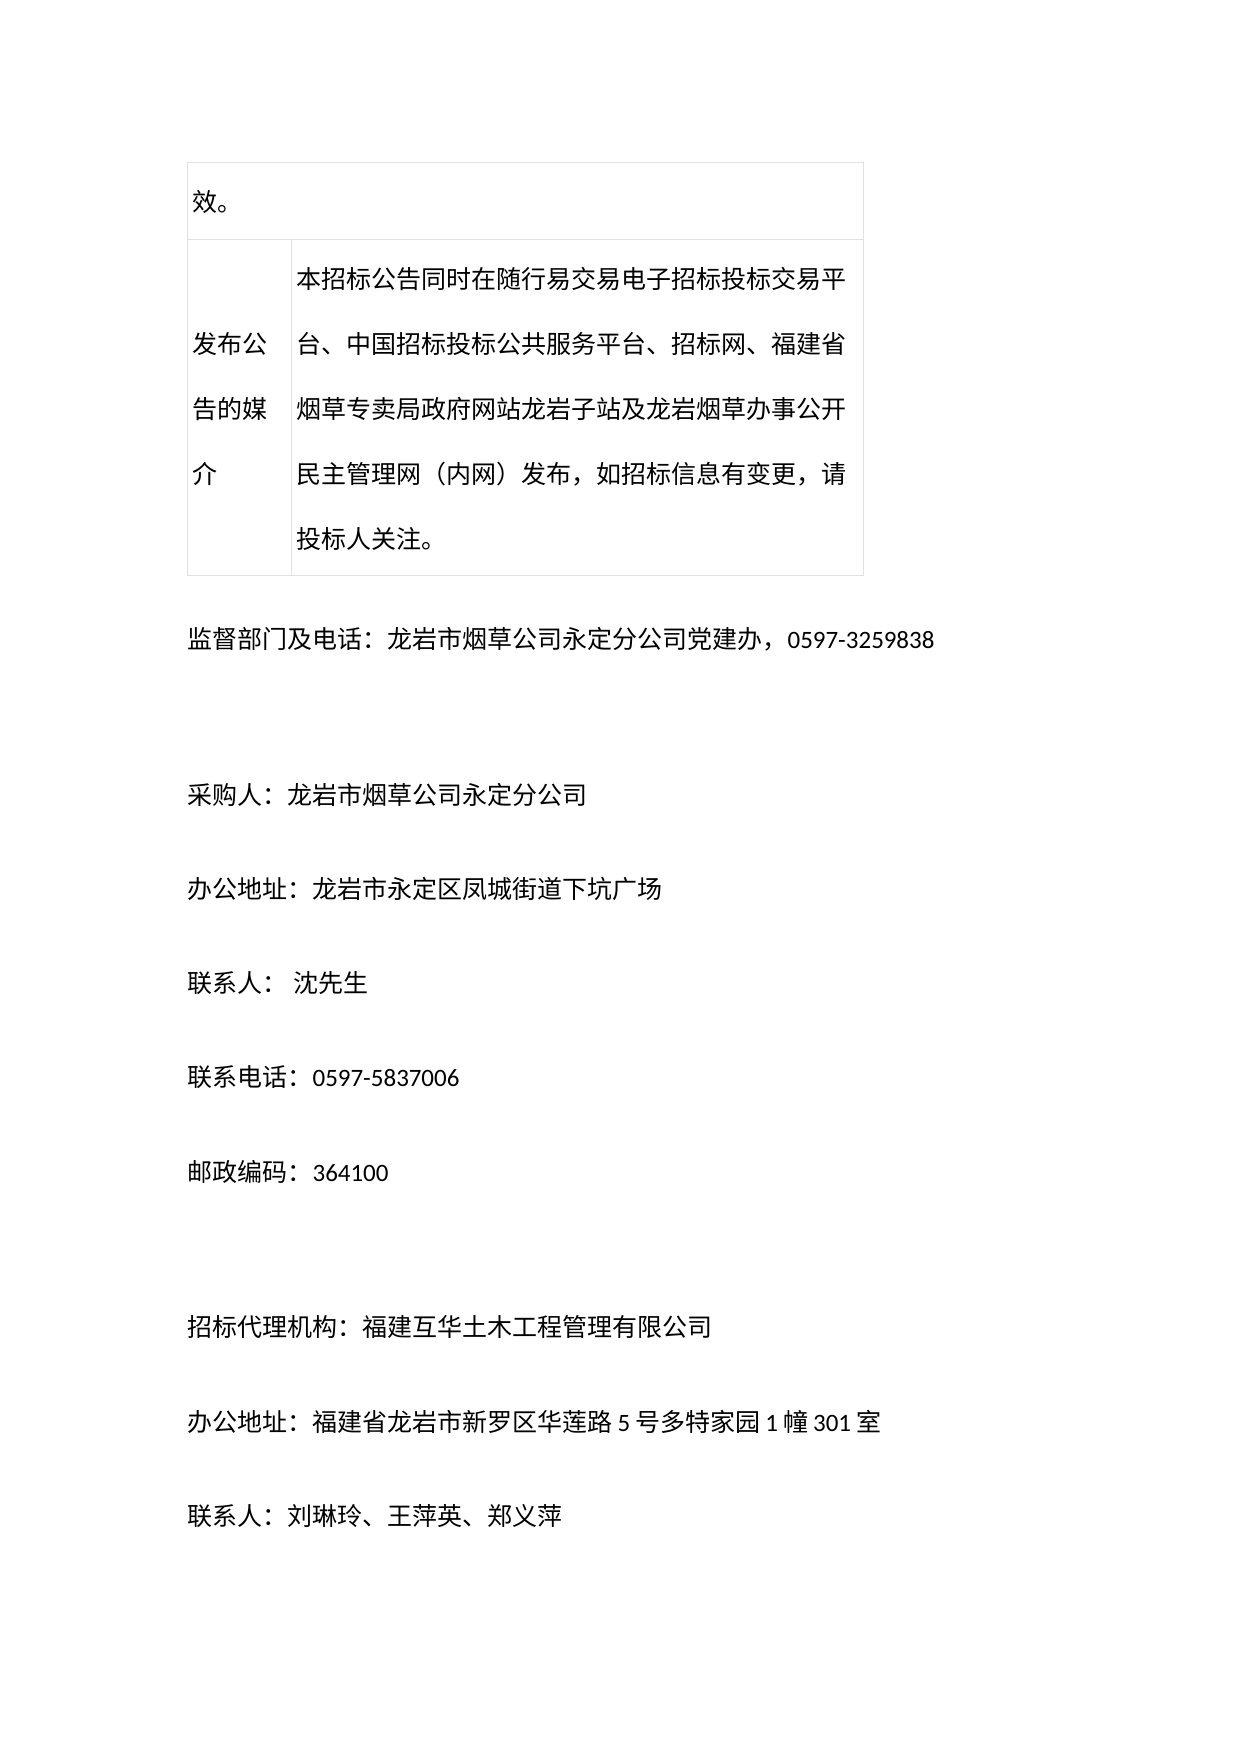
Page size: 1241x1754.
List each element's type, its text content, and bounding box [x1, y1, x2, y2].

text 办公地址：龙岩市永定区凤城街道下坑广场 [187, 855, 1053, 920]
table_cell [188, 163, 863, 238]
text 联系人：刘琳玲、王萍英、郑义萍 [187, 1482, 1053, 1547]
text 邮政编码：364100 [187, 1138, 1053, 1203]
table_cell 本招标公告同时在随行易交易电子招标投标交易平台、中国招标投标公共服务平台、招标网、福建省烟草专卖局政府网站龙岩子站及龙岩烟草办事公开民主管理网（内网）发布，如招标信息有变更，请投标人关注。 [292, 240, 863, 575]
text 联系人： 沈先生 [187, 949, 1053, 1014]
text 办公地址：福建省龙岩市新罗区华莲路5号多特家园1幢301室 [187, 1388, 1053, 1453]
table_cell 发布公告的媒介 [188, 240, 291, 575]
text 招标代理机构：福建互华土木工程管理有限公司 [187, 1293, 1053, 1358]
text 采购人：龙岩市烟草公司永定分公司 [187, 761, 1053, 826]
text 监督部门及电话：龙岩市烟草公司永定分公司党建办，0597-3259838 [187, 605, 1053, 670]
text 联系电话：0597-5837006 [187, 1043, 1053, 1108]
